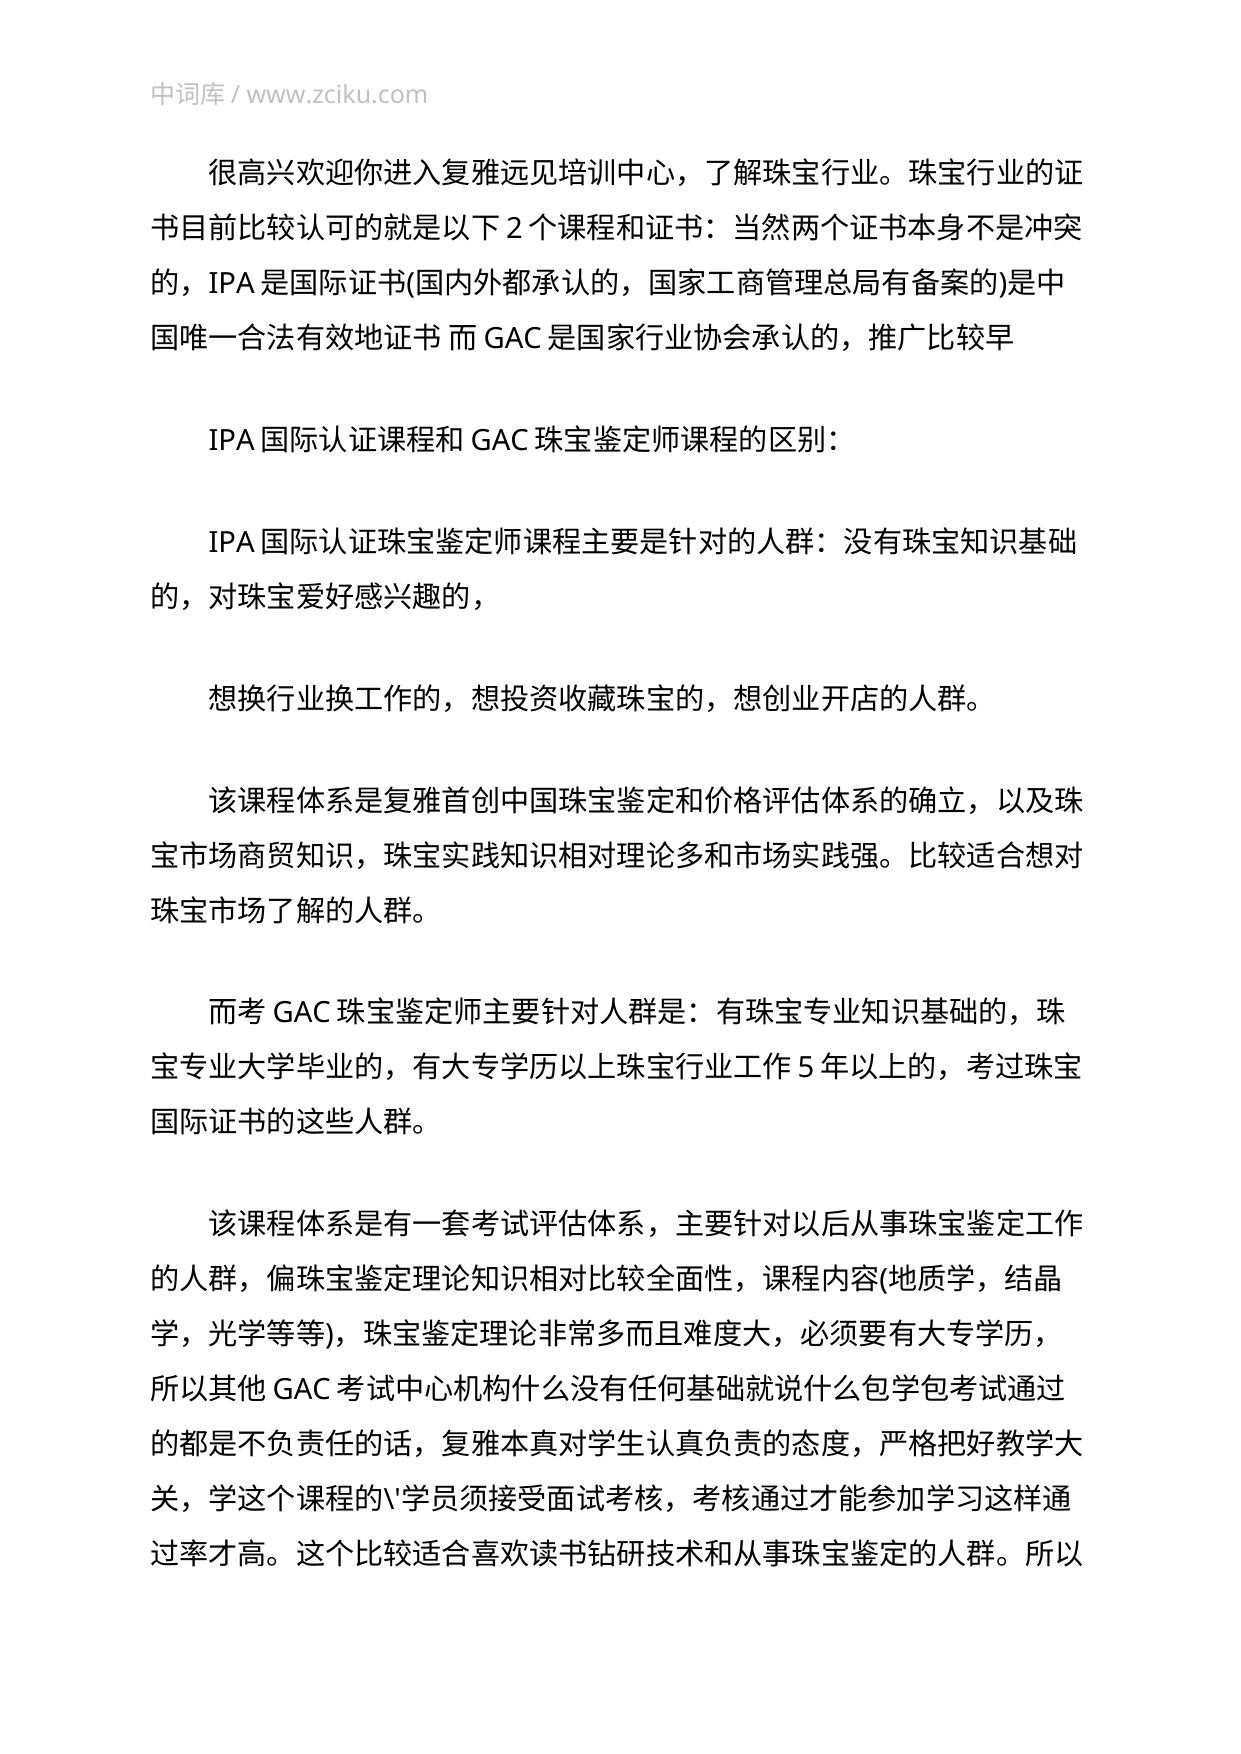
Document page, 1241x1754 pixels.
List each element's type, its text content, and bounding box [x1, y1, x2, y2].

text 想换行业换工作的，想投资收藏珠宝的，想创业开店的人群。 [150, 676, 1090, 718]
text 该课程体系是复雅首创中国珠宝鉴定和价格评估体系的确立，以及珠宝市场商贸知识，珠宝实践知识相对理论多和市场实践强。比较适合想对珠宝市场了解的人群。 [150, 777, 1090, 929]
text IPA国际认证课程和GAC珠宝鉴定师课程的区别： [150, 417, 1090, 459]
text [150, 1201, 1090, 1573]
text 很高兴欢迎你进入复雅远见培训中心，了解珠宝行业。珠宝行业的证书目前比较认可的就是以下2个课程和证书：当然两个证书本身不是冲突的，IPA是国际证书(国内外都承认的，国家工商管理总局有备案的)是中国唯一合法有效地证书 而GAC是国家行业协会承认的，推广比较早 [150, 150, 1090, 357]
text IPA国际认证珠宝鉴定师课程主要是针对的人群：没有珠宝知识基础的，对珠宝爱好感兴趣的， [150, 519, 1090, 616]
text 而考GAC珠宝鉴定师主要针对人群是：有珠宝专业知识基础的，珠宝专业大学毕业的，有大专学历以上珠宝行业工作5年以上的，考过珠宝国际证书的这些人群。 [150, 989, 1090, 1141]
